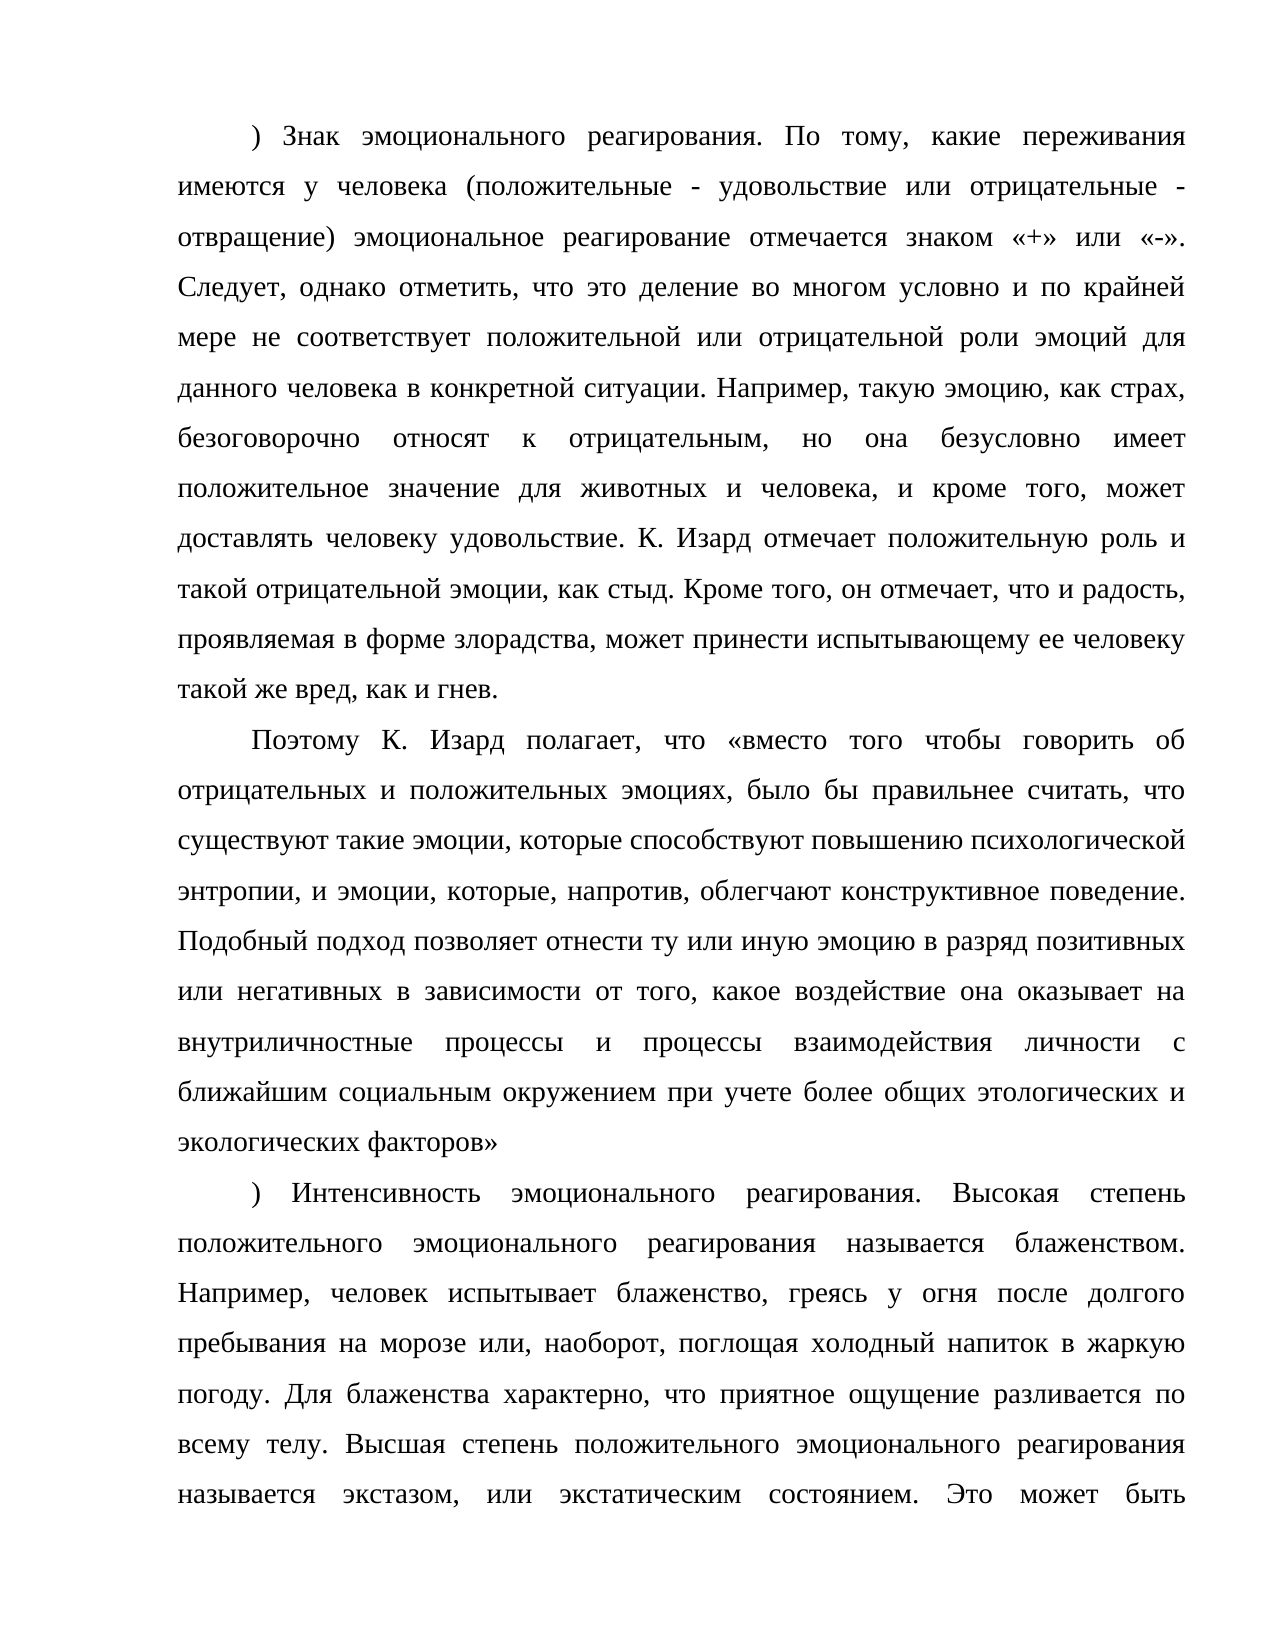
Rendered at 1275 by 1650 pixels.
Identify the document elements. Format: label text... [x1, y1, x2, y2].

text ) Знак эмоционального реагирования. По тому, какие переживания имеются у человека (положительные - удовольствие или отрицательные - отвращение) эмоциональное реагирование отмечается знаком «+» или «-». Следует, однако отметить, что это деление во многом условно и по крайней мере не соответствует положительной или отрицательной роли эмоций для данного человека в конкретной ситуации. Например, такую эмоцию, как страх, безоговорочно относят к отрицательным, но она безусловно имеет положительное значение для животных и человека, и кроме того, может доставлять человеку удовольствие. К. Изард отмечает положительную роль и такой отрицательной эмоции, как стыд. Кроме того, он отмечает, что и радость, проявляемая в форме злорадства, может принести испытывающему ее человеку такой же вред, как и гнев. [177, 118, 1186, 705]
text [177, 1175, 1186, 1510]
text Поэтому К. Изард полагает, что «вместо того чтобы говорить об отрицательных и положительных эмоциях, было бы правильнее считать, что существуют такие эмоции, которые способствуют повышению психологической энтропии, и эмоции, которые, напротив, облегчают конструктивное поведение. Подобный подход позволяет отнести ту или иную эмоцию в разряд позитивных или негативных в зависимости от того, какое воздействие она оказывает на внутриличностные процессы и процессы взаимодействия личности с ближайшим социальным окружением при учете более общих этологических и экологических факторов» [177, 722, 1186, 1158]
